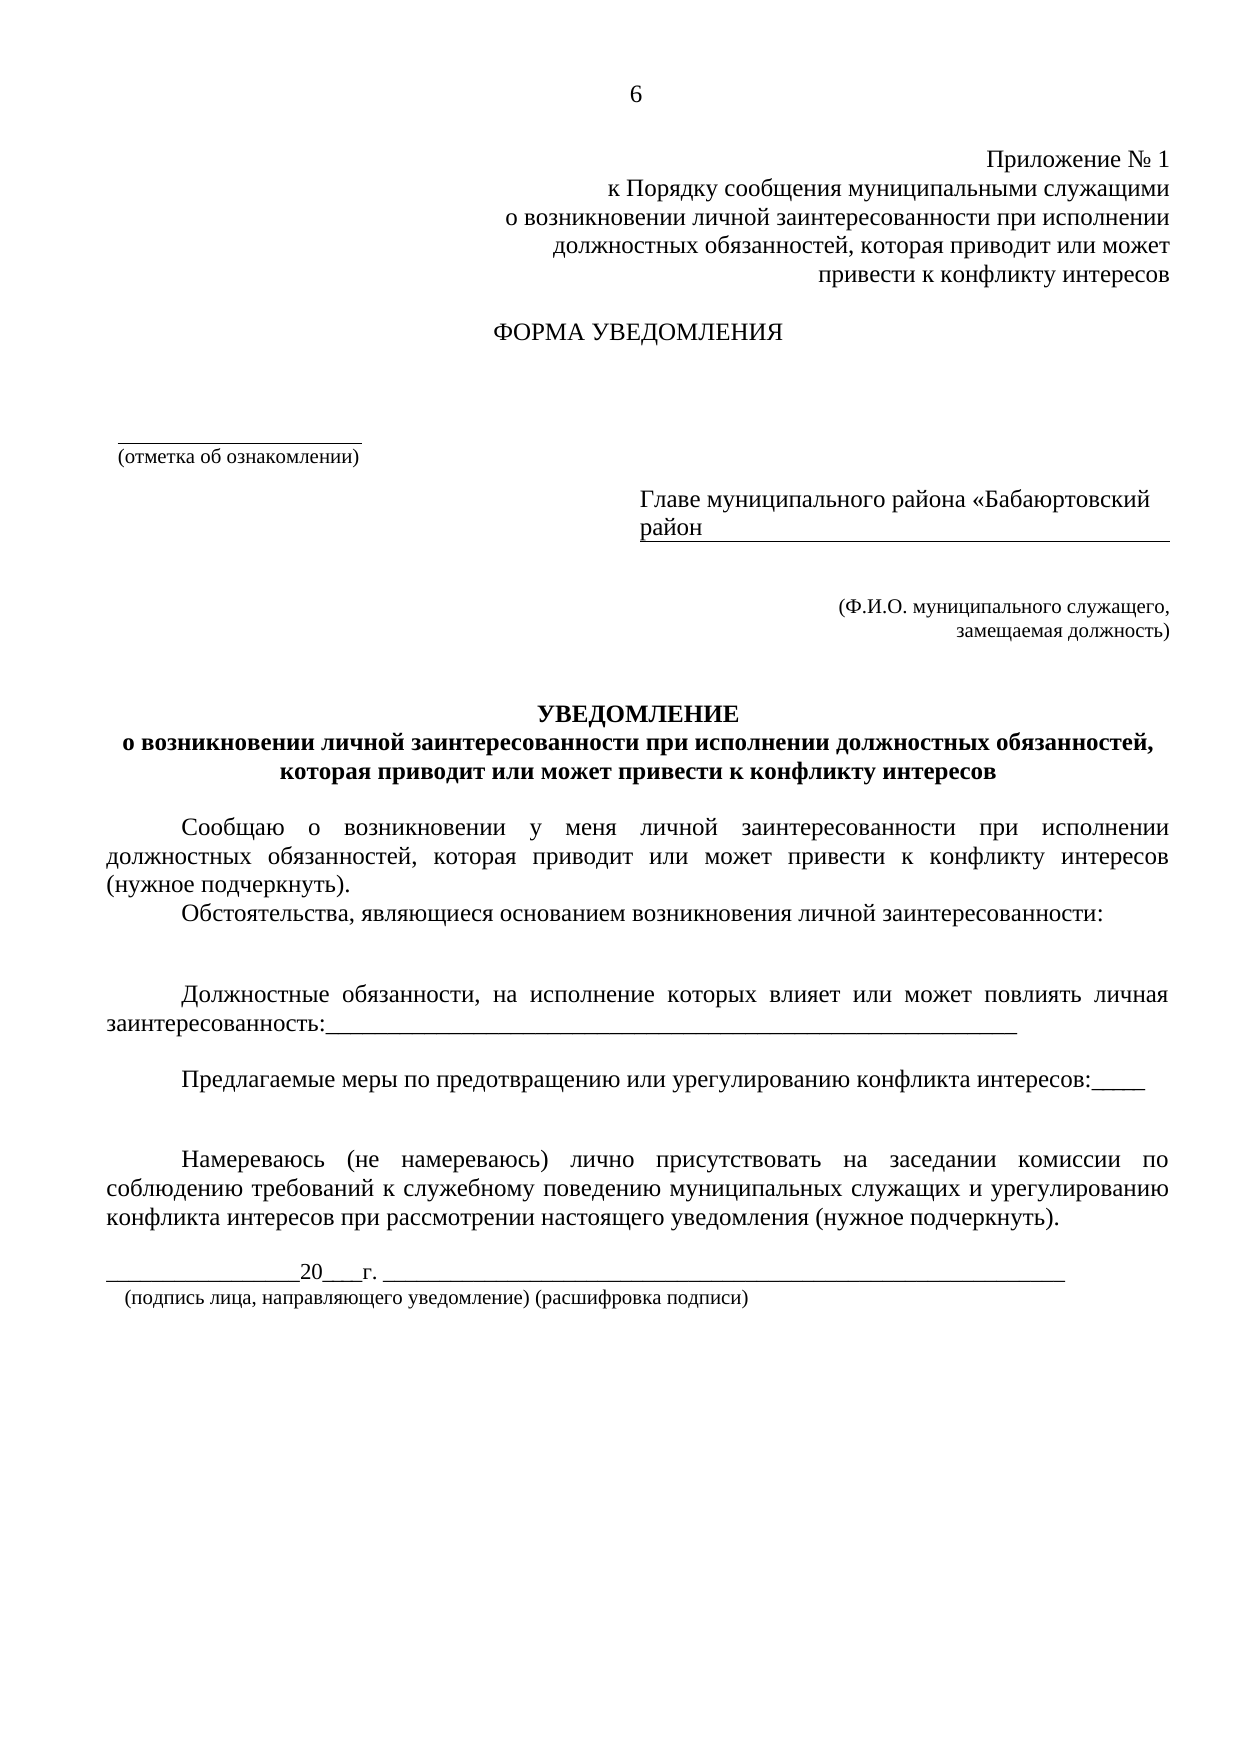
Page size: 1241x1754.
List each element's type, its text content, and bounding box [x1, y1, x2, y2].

text Намереваюсь (не намереваюсь) лично присутствовать на заседании комиссии по соблюдению требований к служебному поведению муниципальных служащих и урегулированию конфликта интересов при рассмотрении настоящего уведомления (нужное подчеркнуть). [106, 1144, 1170, 1231]
text Приложение № 1 [106, 144, 1170, 173]
text Главе муниципального района «Бабаюртовский район [639, 484, 1170, 542]
text к Порядку сообщения муниципальными служащими [106, 173, 1170, 202]
text УВЕДОМЛЕНИЕ о возникновении личной заинтересованности при исполнении должностных обязанностей, которая приводит или может привести к конфликту интересов [106, 699, 1170, 785]
text Предлагаемые меры по предотвращению или урегулированию конфликта интересов: [106, 1064, 1170, 1092]
text (Ф.И.О. муниципального служащего, замещаемая должность) [106, 594, 1170, 642]
text 20 г. [106, 1258, 1170, 1284]
text должностных обязанностей, которая приводит или может [106, 230, 1170, 259]
text ФОРМА УВЕДОМЛЕНИЯ [106, 317, 1170, 345]
text о возникновении личной заинтересованности при исполнении [106, 202, 1170, 230]
text Обстоятельства, являющиеся основанием возникновения личной заинтересованности: [106, 898, 1170, 927]
text Должностные обязанности, на исполнение которых влияет или может повлиять личная заинтересованность: [106, 979, 1170, 1037]
text привести к конфликту интересов [106, 259, 1170, 288]
text Сообщаю о возникновении у меня личной заинтересованности при исполнении должностных обязанностей, которая приводит или может привести к конфликту интересов (нужное подчеркнуть). [106, 812, 1170, 898]
